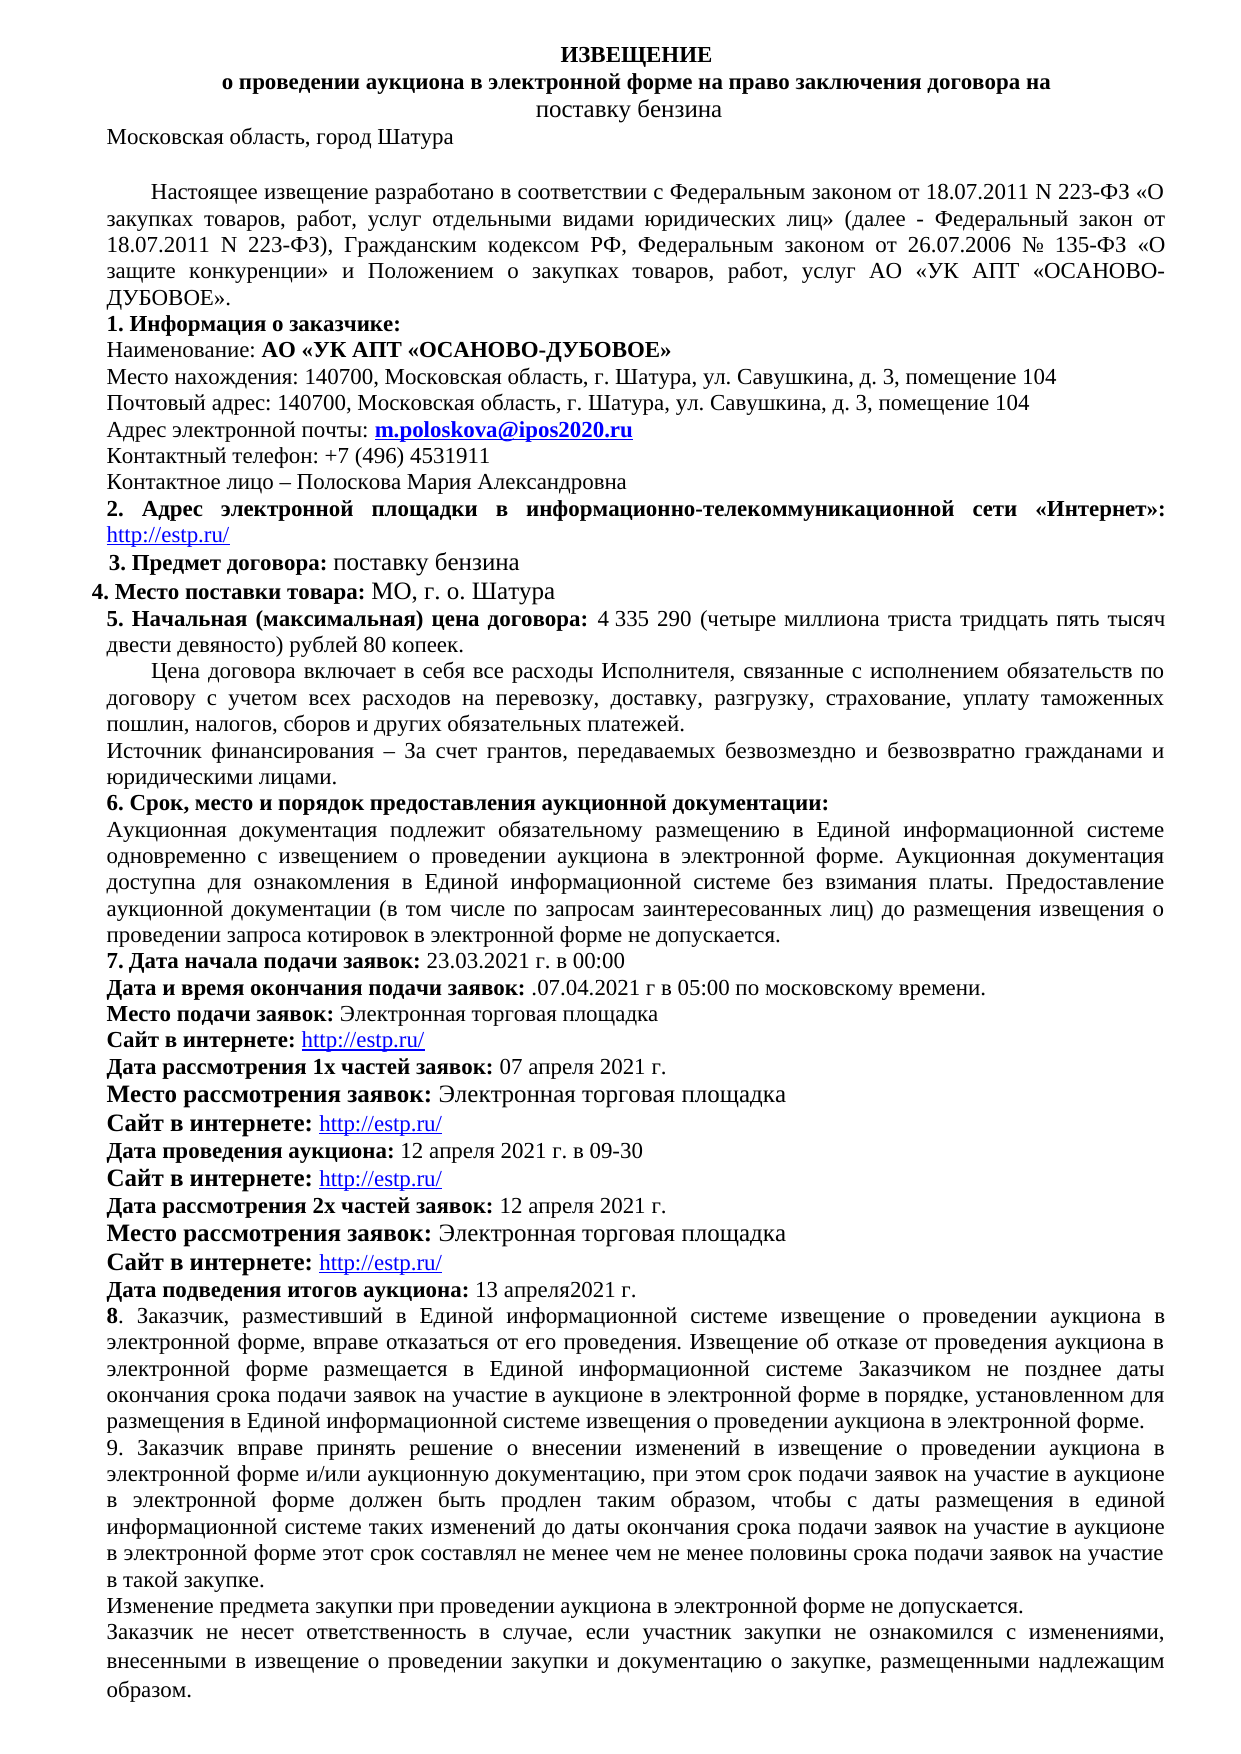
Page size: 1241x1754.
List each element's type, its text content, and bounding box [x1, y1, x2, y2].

text Дата проведения аукциона: 12 апреля 2021 г. в 09-30 [106, 1137, 1166, 1163]
text Место подачи заявок: Электронная торговая площадка [106, 1000, 1166, 1027]
text Почтовый адрес: 140700, Московская область, г. Шатура, ул. Савушкина, д. 3, помещение 104 [106, 389, 1166, 416]
text поставку бензина [92, 94, 1166, 123]
text Наименование: АО «УК АПТ «ОСАНОВО-ДУБОВОЕ» [106, 337, 1166, 363]
text Место нахождения: 140700, Московская область, г. Шатура, ул. Савушкина, д. 3, помещение 104 [106, 363, 1166, 389]
text Источник финансирования – За счет грантов, передаваемых безвозмездно и безвозвратно гражданами и юридическими лицами. [106, 737, 1166, 789]
text 9. Заказчик вправе принять решение о внесении изменений в извещение о проведении аукциона в электронной форме и/или аукционную документацию, при этом срок подачи заявок на участие в аукционе в электронной форме должен быть продлен таким образом, чтобы с даты размещения в единой информационной системе таких изменений до даты окончания срока подачи заявок на участие в аукционе в электронной форме этот срок составлял не менее чем не менее половины срока подачи заявок на участие в такой закупке. [106, 1434, 1166, 1592]
text Аукционная документация подлежит обязательному размещению в Единой информационной системе одновременно с извещением о проведении аукциона в электронной форме. Аукционная документация доступна для ознакомления в Единой информационной системе без взимания платы. Предоставление аукционной документации (в том числе по запросам заинтересованных лиц) до размещения извещения о проведении запроса котировок в электронной форме не допускается. [106, 816, 1166, 947]
text Сайт в интернете: http://estp.ru/ [106, 1027, 1166, 1053]
text Московская область, город Шатура [106, 123, 1166, 149]
text Настоящее извещение разработано в соответствии с Федеральным законом от 18.07.2011 N 223-ФЗ «О закупках товаров, работ, услуг отдельными видами юридических лиц» (далее - Федеральный закон от 18.07.2011 N 223-ФЗ), Гражданским кодексом РФ, Федеральным законом от 26.07.2006 № 135-ФЗ «О защите конкуренции» и Положением о закупках товаров, работ, услуг АО «УК АПТ «ОСАНОВО-ДУБОВОЕ». [106, 178, 1166, 310]
text Адрес электронной почты: m.poloskova@ipos2020.ru [106, 416, 1166, 442]
text Сайт в интернете: http://estp.ru/ [106, 1163, 1166, 1192]
text Дата рассмотрения 2х частей заявок: 12 апреля 2021 г. [106, 1192, 1166, 1218]
text 2. Адрес электронной площадки в информационно-телекоммуникационной сети «Интернет»: http://estp.ru/ [106, 495, 1166, 547]
text 8. Заказчик, разместивший в Единой информационной системе извещение о проведении аукциона в электронной форме, вправе отказаться от его проведения. Извещение об отказе от проведения аукциона в электронной форме размещается в Единой информационной системе Заказчиком не позднее даты окончания срока подачи заявок на участие в аукционе в электронной форме в порядке, установленном для размещения в Единой информационной системе извещения о проведении аукциона в электронной форме. [106, 1302, 1166, 1434]
text Дата и время окончания подачи заявок: .07.04.2021 г в 05:00 по московскому времени. [106, 974, 1166, 1000]
text 6. Срок, место и порядок предоставления аукционной документации: [106, 789, 1166, 816]
text Сайт в интернете: http://estp.ru/ [106, 1247, 1166, 1276]
text Место рассмотрения заявок: Электронная торговая площадка [106, 1079, 1166, 1108]
text о проведении аукциона в электронной форме на право заключения договора на [106, 68, 1166, 94]
text 5. Начальная (максимальная) цена договора: 4 335 290 (четыре миллиона триста тридцать пять тысяч двести девяносто) рублей 80 копеек. [106, 605, 1166, 658]
text Место рассмотрения заявок: Электронная торговая площадка [106, 1218, 1166, 1247]
text 7. Дата начала подачи заявок: 23.03.2021 г. в 00:00 [106, 947, 1166, 974]
text Цена договора включает в себя все расходы Исполнителя, связанные с исполнением обязательств по договору с учетом всех расходов на перевозку, доставку, разгрузку, страхование, уплату таможенных пошлин, налогов, сборов и других обязательных платежей. [106, 658, 1166, 737]
text Дата подведения итогов аукциона: 13 апреля2021 г. [106, 1276, 1166, 1302]
text Сайт в интернете: http://estp.ru/ [106, 1108, 1166, 1137]
text Заказчик не несет ответственность в случае, если участник закупки не ознакомился с изменениями, внесенными в извещение о проведении закупки и документацию о закупке, размещенными надлежащим образом. [106, 1618, 1166, 1703]
text Изменение предмета закупки при проведении аукциона в электронной форме не допускается. [106, 1592, 1166, 1618]
text 3. Предмет договора: поставку бензина [92, 547, 1166, 576]
text Контактное лицо – Полоскова Мария Александровна [106, 468, 1166, 495]
text Дата рассмотрения 1х частей заявок: 07 апреля 2021 г. [106, 1053, 1166, 1079]
text ИЗВЕЩЕНИЕ [106, 41, 1166, 68]
text 4. Место поставки товара: МО, г. о. Шатура [92, 576, 1166, 605]
text Контактный телефон: +7 (496) 4531911 [106, 442, 1166, 468]
text 1. Информация о заказчике: [106, 310, 1166, 337]
